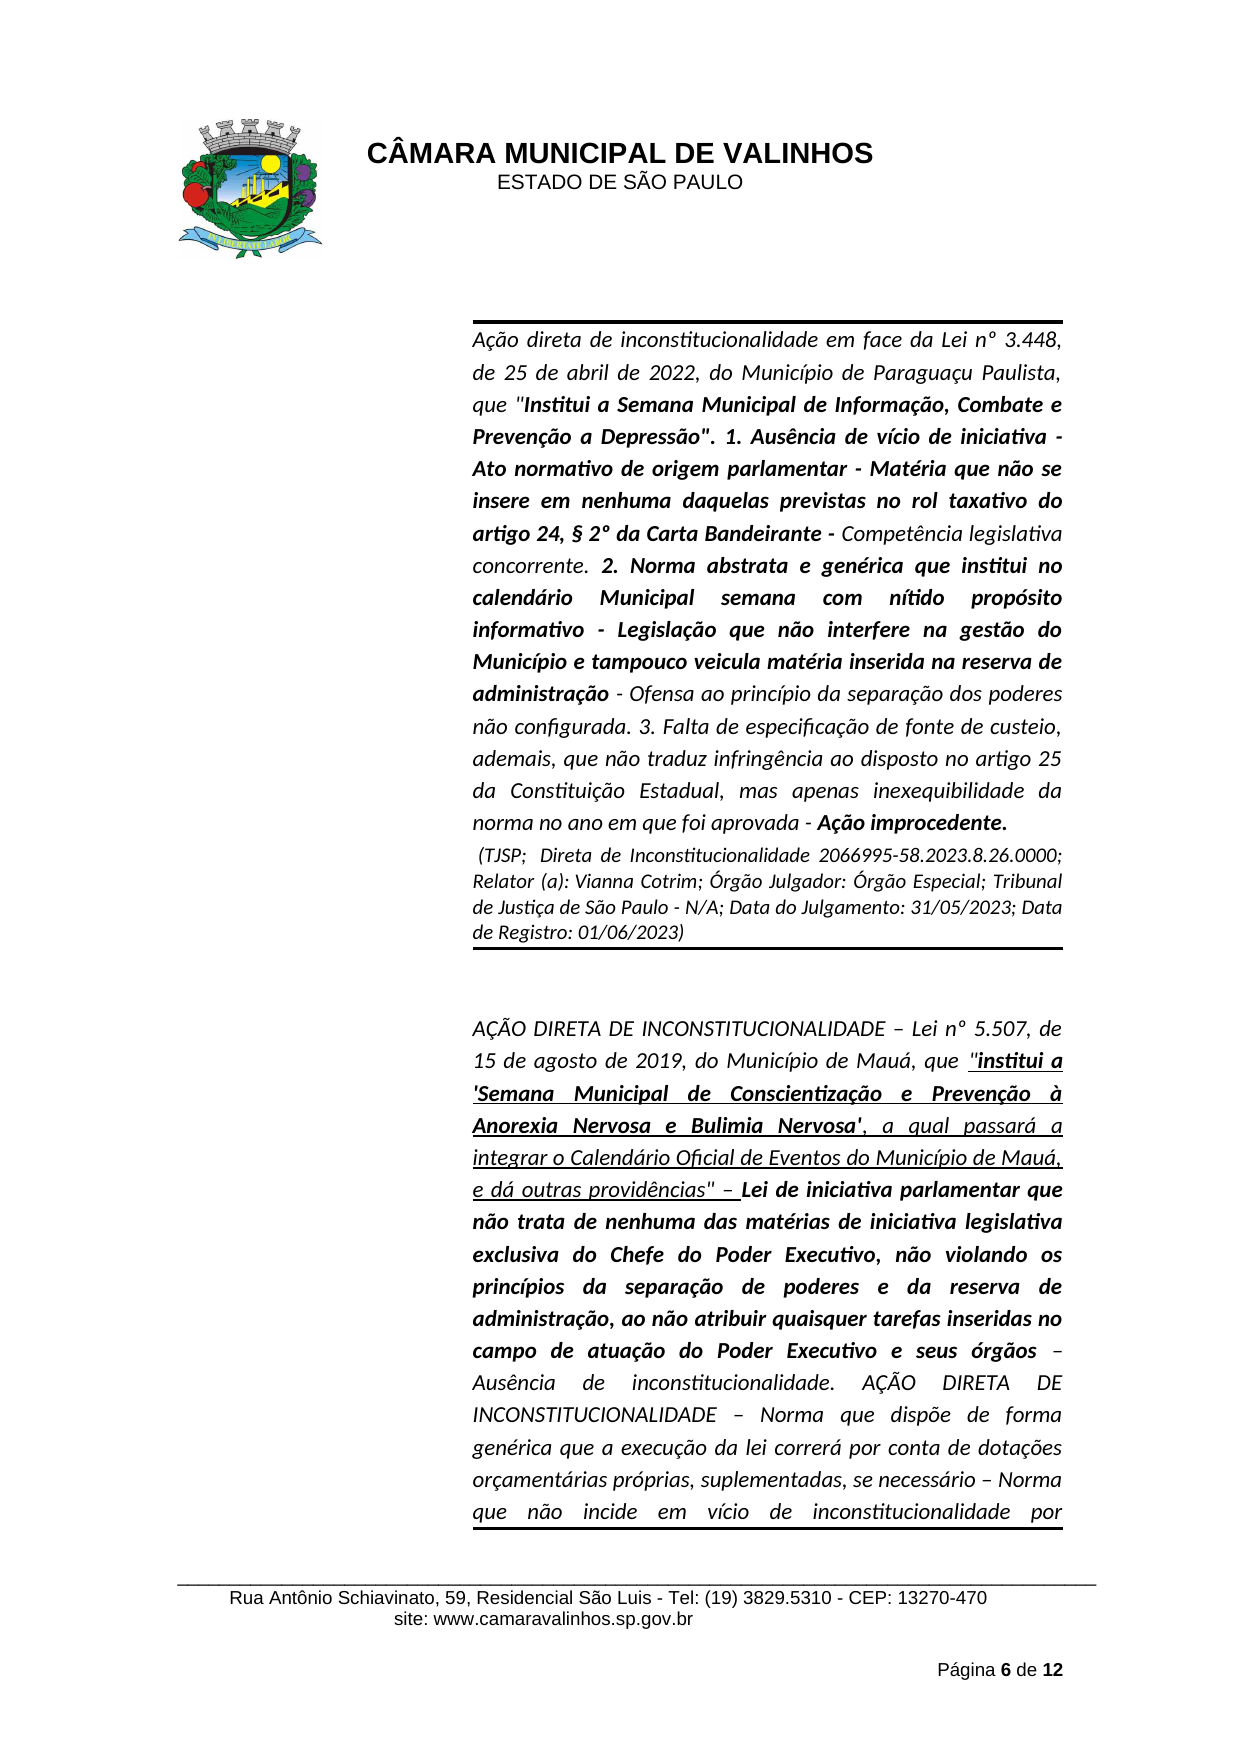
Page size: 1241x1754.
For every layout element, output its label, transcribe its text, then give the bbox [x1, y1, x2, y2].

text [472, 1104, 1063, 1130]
text (TJSP; Direta de Inconstitucionalidade 2066995-58.2023.8.26.0000; Relator (a): Vianna Cotrim; Órgão Julgador: Órgão Especial; Tribunal de Justiça de São Paulo - N/A; Data do Julgamento: 31/05/2023; Data de Registro: 01/06/2023) [472, 835, 1063, 950]
text Ação direta de inconstitucionalidade em face da Lei nº 3.448, de 25 de abril de 2022, do Município de Paraguaçu Paulista, que "Institui a Semana Municipal de Informação, Combate e Prevenção a Depressão". 1. Ausência de vício de iniciativa - Ato normativo de origem parlamentar - Matéria que não se insere em nenhuma daquelas previstas no rol taxativo do artigo 24, § 2º da Carta Bandeirante - Competência legislativa concorrente. 2. Norma abstrata e genérica que institui no calendário Municipal semana com nítido propósito informativo - Legislação que não interfere na gestão do Município e tampouco veicula matéria inserida na reserva de administração - Ofensa ao princípio da separação dos poderes não configurada. 3. Falta de especificação de fonte de custeio, ademais, que não traduz infringência ao disposto no artigo 25 da Constituição Estadual, mas apenas inexequibilidade da norma no ano em que foi aprovada - Ação improcedente. [472, 347, 1063, 473]
text Ação direta de inconstitucionalidade em face da Lei nº 3.448, de 25 de abril de 2022, do Município de Paraguaçu Paulista, que "Institui a Semana Municipal de Informação, Combate e Prevenção a Depressão". 1. Ausência de vício de iniciativa - Ato normativo de origem parlamentar - Matéria que não se insere em nenhuma daquelas previstas no rol taxativo do artigo 24, § 2º da Carta Bandeirante - Competência legislativa concorrente. 2. Norma abstrata e genérica que institui no calendário Municipal semana com nítido propósito informativo - Legislação que não interfere na gestão do Município e tampouco veicula matéria inserida na reserva de administração - Ofensa ao princípio da separação dos poderes não configurada. 3. Falta de especificação de fonte de custeio, ademais, que não traduz infringência ao disposto no artigo 25 da Constituição Estadual, mas apenas inexequibilidade da norma no ano em que foi aprovada - Ação improcedente. [472, 698, 1063, 835]
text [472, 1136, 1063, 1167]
picture [178, 119, 323, 259]
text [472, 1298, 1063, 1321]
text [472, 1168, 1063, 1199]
text Ação direta de inconstitucionalidade em face da Lei nº 3.448, de 25 de abril de 2022, do Município de Paraguaçu Paulista, que "Institui a Semana Municipal de Informação, Combate e Prevenção a Depressão". 1. Ausência de vício de iniciativa - Ato normativo de origem parlamentar - Matéria que não se insere em nenhuma daquelas previstas no rol taxativo do artigo 24, § 2º da Carta Bandeirante - Competência legislativa concorrente. 2. Norma abstrata e genérica que institui no calendário Municipal semana com nítido propósito informativo - Legislação que não interfere na gestão do Município e tampouco veicula matéria inserida na reserva de administração - Ofensa ao princípio da separação dos poderes não configurada. 3. Falta de especificação de fonte de custeio, ademais, que não traduz infringência ao disposto no artigo 25 da Constituição Estadual, mas apenas inexequibilidade da norma no ano em que foi aprovada - Ação improcedente. [472, 538, 1063, 696]
